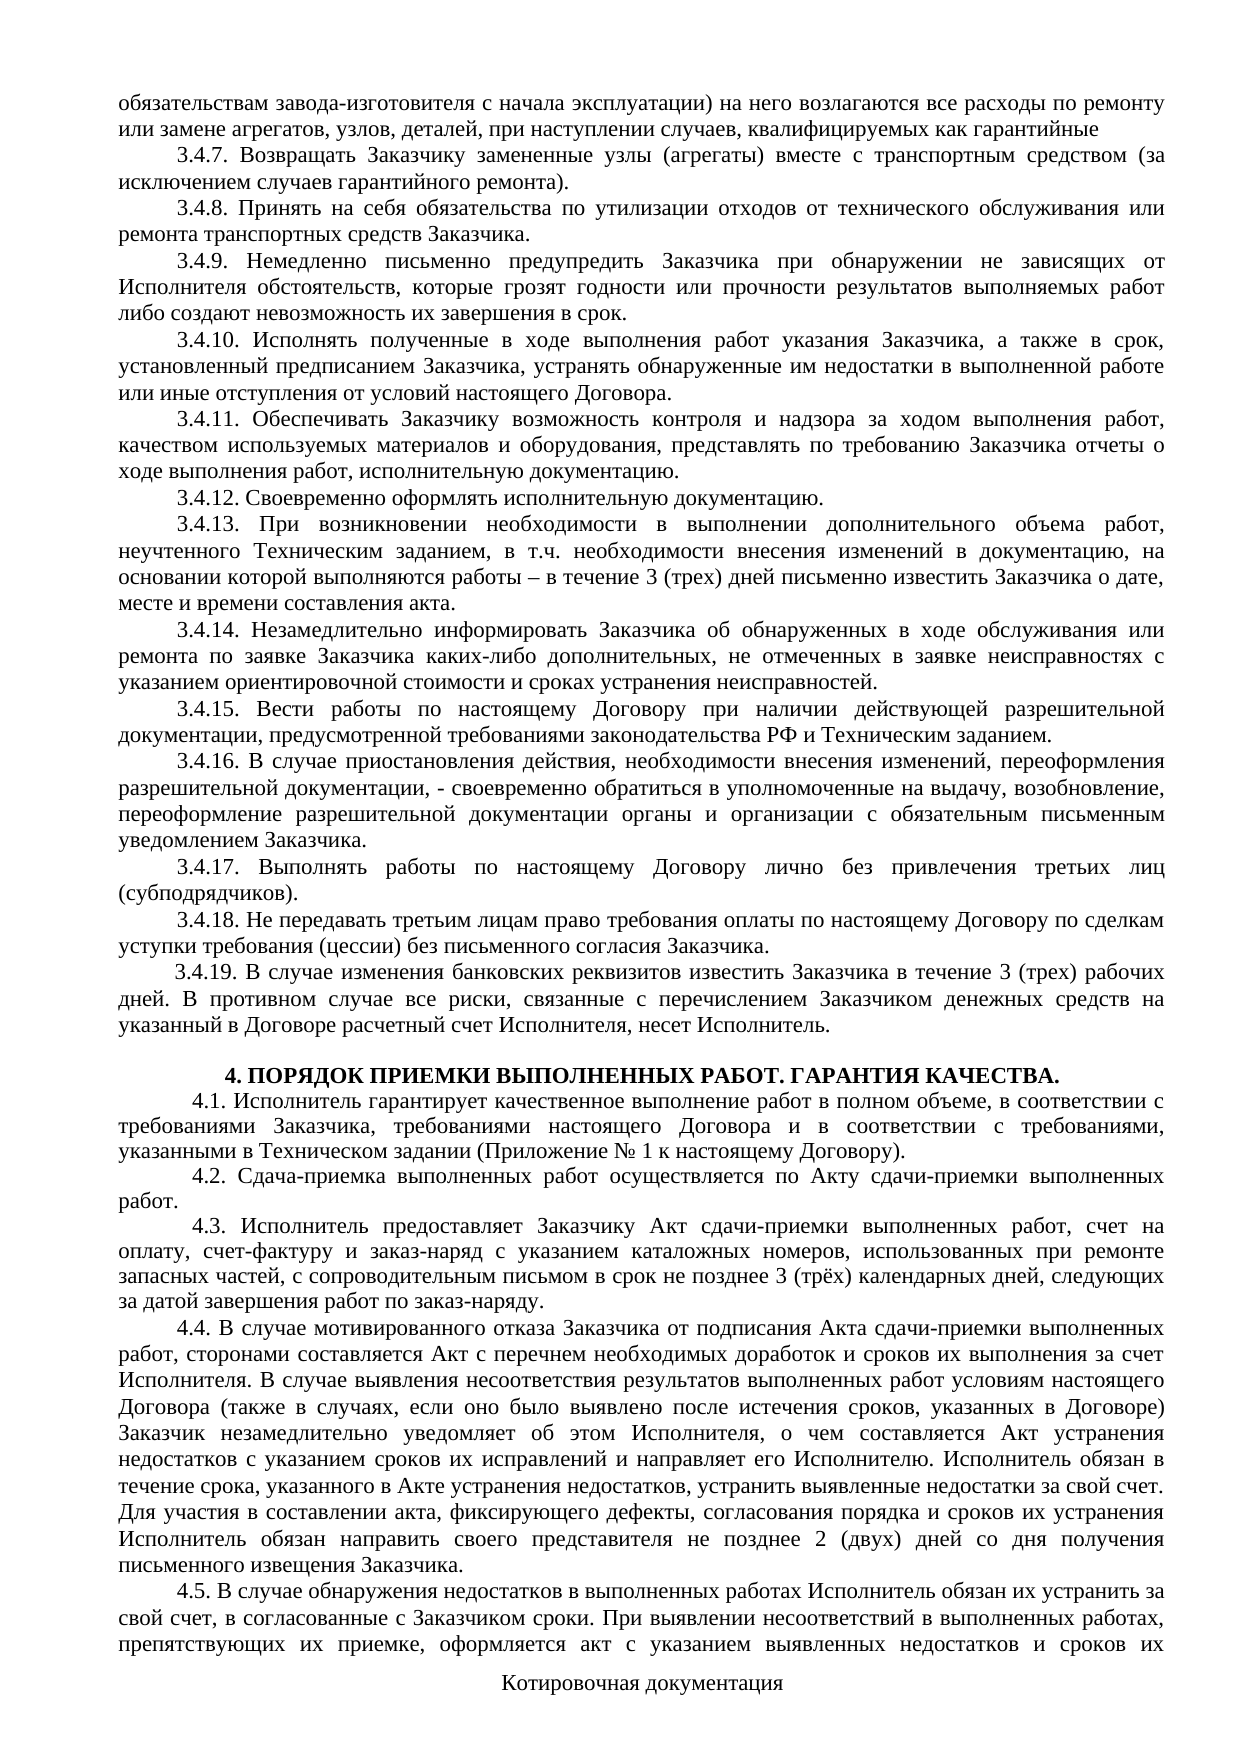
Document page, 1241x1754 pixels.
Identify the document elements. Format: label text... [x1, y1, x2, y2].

text 4.4. В случае мотивированного отказа Заказчика от подписания Акта сдачи-приемки выполненных работ, сторонами составляется Акт с перечнем необходимых доработок и сроков их выполнения за счет Исполнителя. В случае выявления несоответствия результатов выполненных работ условиям настоящего Договора (также в случаях, если оно было выявлено после истечения сроков, указанных в Договоре) Заказчик незамедлительно уведомляет об этом Исполнителя, о чем составляется Акт устранения недостатков с указанием сроков их исправлений и направляет его Исполнителю. Исполнитель обязан в течение срока, указанного в Акте устранения недостатков, устранить выявленные недостатки за свой счет. Для участия в составлении акта, фиксирующего дефекты, согласования порядка и сроков их устранения Исполнитель обязан направить своего представителя не позднее 2 (двух) дней со дня получения письменного извещения Заказчика. [118, 1314, 1166, 1577]
text 3.4.14. Незамедлительно информировать Заказчика об обнаруженных в ходе обслуживания или ремонта по заявке Заказчика каких-либо дополнительных, не отмеченных в заявке неисправностях с указанием ориентировочной стоимости и сроках устранения неисправностей. [118, 616, 1166, 695]
text 3.4.11. Обеспечивать Заказчику возможность контроля и надзора за ходом выполнения работ, качеством используемых материалов и оборудования, представлять по требованию Заказчика отчеты о ходе выполнения работ, исполнительную документацию. [118, 405, 1166, 484]
text 3.4.12. Своевременно оформлять исполнительную документацию. [118, 484, 1166, 510]
text 4. ПОРЯДОК ПРИЕМКИ ВЫПОЛНЕННЫХ РАБОТ. ГАРАНТИЯ КАЧЕСТВА. [118, 1064, 1166, 1089]
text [118, 1577, 1166, 1656]
text 3.4.13. При возникновении необходимости в выполнении дополнительного объема работ, неучтенного Техническим заданием, в т.ч. необходимости внесения изменений в документацию, на основании которой выполняются работы – в течение 3 (трех) дней письменно известить Заказчика о дате, месте и времени составления акта. [118, 510, 1166, 616]
text 4.2. Сдача-приемка выполненных работ осуществляется по Акту сдачи-приемки выполненных работ. [118, 1164, 1166, 1214]
text 3.4.16. В случае приостановления действия, необходимости внесения изменений, переоформления разрешительной документации, - своевременно обратиться в уполномоченные на выдачу, возобновление, переоформление разрешительной документации органы и организации с обязательным письменным уведомлением Заказчика. [118, 747, 1166, 853]
text 4.1. Исполнитель гарантирует качественное выполнение работ в полном объеме, в соответствии с требованиями Заказчика, требованиями настоящего Договора и в соответствии с требованиями, указанными в Техническом задании (Приложение № 1 к настоящему Договору). [118, 1089, 1166, 1164]
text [118, 89, 1166, 141]
text 3.4.10. Исполнять полученные в ходе выполнения работ указания Заказчика, а также в срок, установленный предписанием Заказчика, устранять обнаруженные им недостатки в выполненной работе или иные отступления от условий настоящего Договора. [118, 326, 1166, 405]
text 3.4.18. Не передавать третьим лицам право требования оплаты по настоящему Договору по сделкам уступки требования (цессии) без письменного согласия Заказчика. [118, 906, 1166, 958]
text 3.4.7. Возвращать Заказчику замененные узлы (агрегаты) вместе с транспортным средством (за исключением случаев гарантийного ремонта). [118, 141, 1166, 194]
text 3.4.15. Вести работы по настоящему Договору при наличии действующей разрешительной документации, предусмотренной требованиями законодательства РФ и Техническим заданием. [118, 695, 1166, 747]
text 3.4.19. В случае изменения банковских реквизитов известить Заказчика в течение 3 (трех) рабочих дней. В противном случае все риски, связанные с перечислением Заказчиком денежных средств на указанный в Договоре расчетный счет Исполнителя, несет Исполнитель. [118, 958, 1166, 1037]
text 3.4.17. Выполнять работы по настоящему Договору лично без привлечения третьих лиц (субподрядчиков). [118, 853, 1166, 906]
text 3.4.8. Принять на себя обязательства по утилизации отходов от технического обслуживания или ремонта транспортных средств Заказчика. [118, 194, 1166, 247]
text 3.4.9. Немедленно письменно предупредить Заказчика при обнаружении не зависящих от Исполнителя обстоятельств, которые грозят годности или прочности результатов выполняемых работ либо создают невозможность их завершения в срок. [118, 247, 1166, 326]
text 4.3. Исполнитель предоставляет Заказчику Акт сдачи-приемки выполненных работ, счет на оплату, счет-фактуру и заказ-наряд с указанием каталожных номеров, использованных при ремонте запасных частей, с сопроводительным письмом в срок не позднее 3 (трёх) календарных дней, следующих за датой завершения работ по заказ-наряду. [118, 1214, 1166, 1314]
